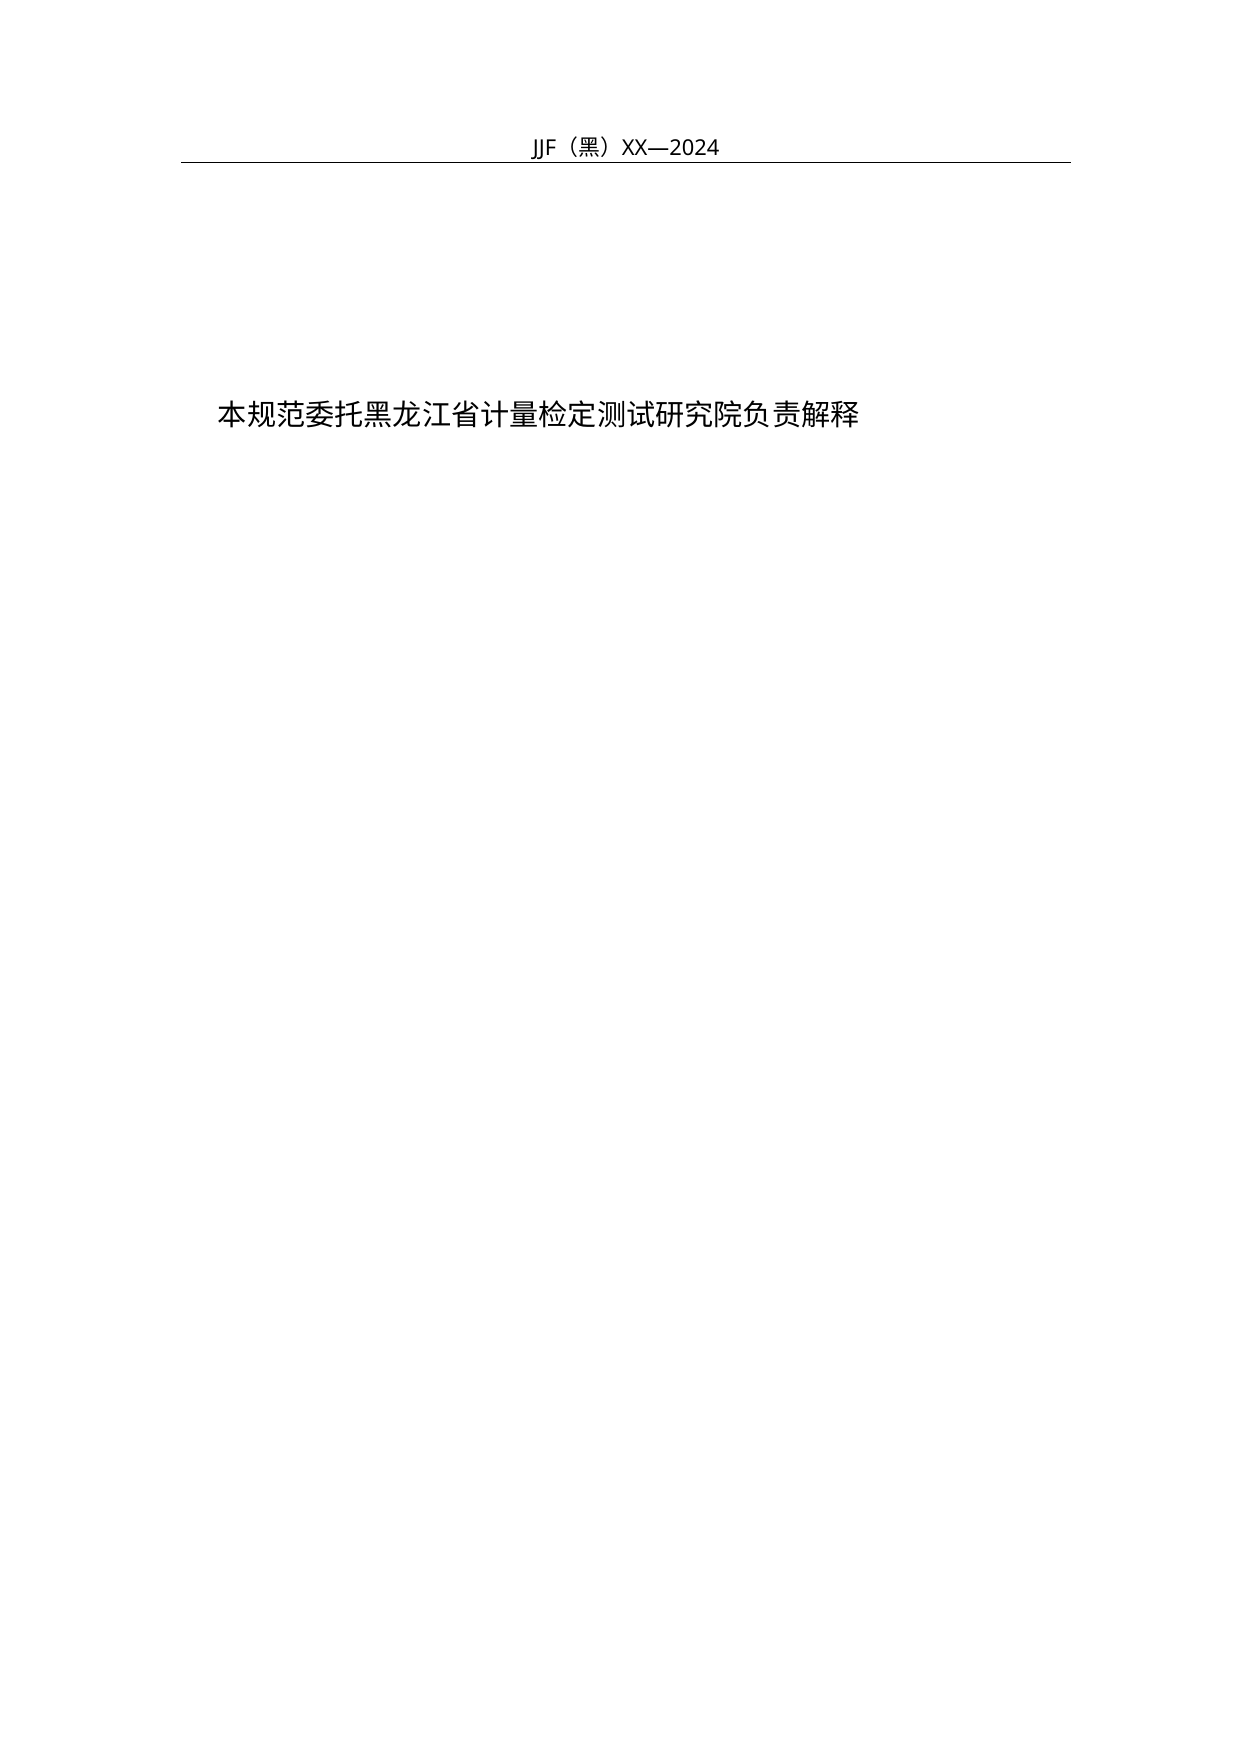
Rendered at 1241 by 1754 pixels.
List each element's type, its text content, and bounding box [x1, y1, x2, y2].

text 本规范委托黑龙江省计量检定测试研究院负责解释 [159, 381, 1093, 446]
